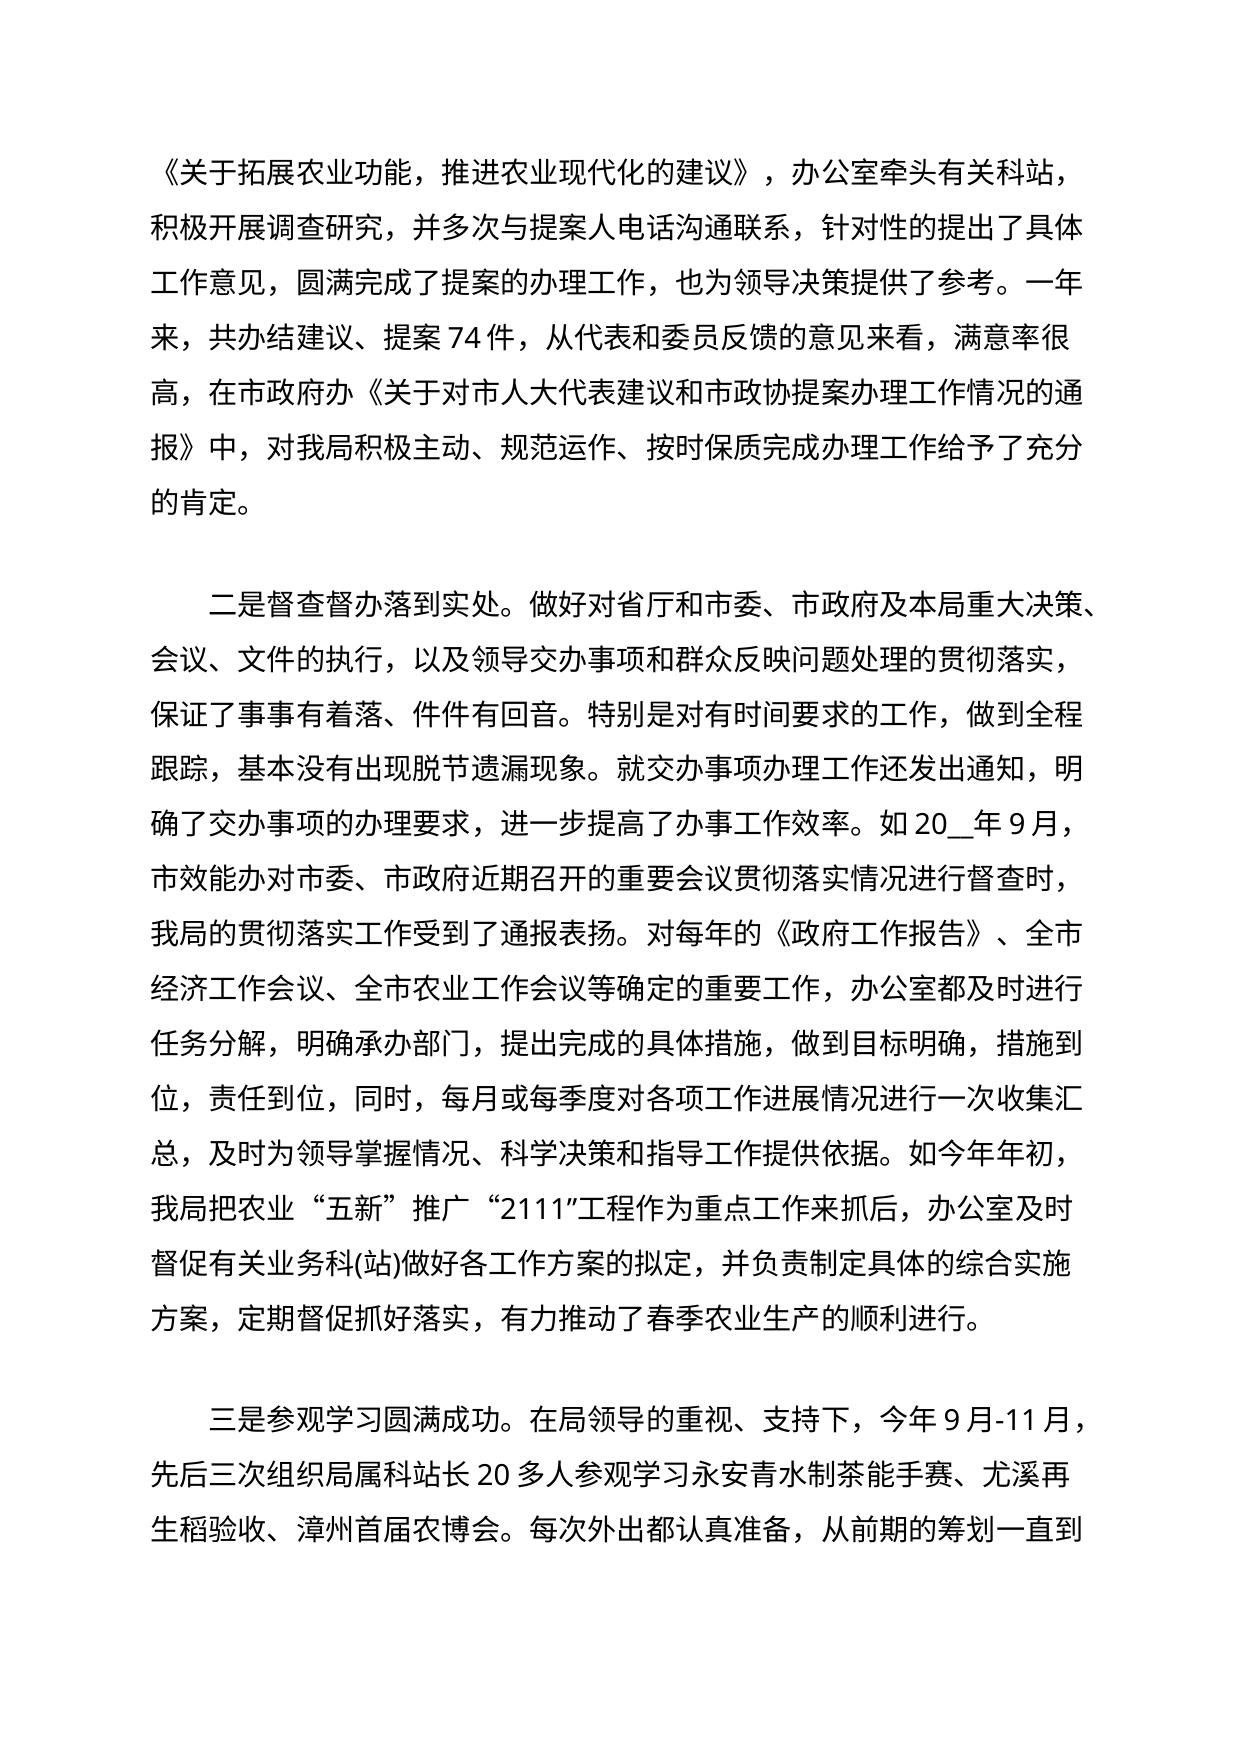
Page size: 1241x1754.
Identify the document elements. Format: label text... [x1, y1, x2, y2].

text 二是督查督办落到实处。做好对省厅和市委、市政府及本局重大决策、会议、文件的执行，以及领导交办事项和群众反映问题处理的贯彻落实，保证了事事有着落、件件有回音。特别是对有时间要求的工作，做到全程跟踪，基本没有出现脱节遗漏现象。就交办事项办理工作还发出通知，明确了交办事项的办理要求，进一步提高了办事工作效率。如20__年9月，市效能办对市委、市政府近期召开的重要会议贯彻落实情况进行督查时，我局的贯彻落实工作受到了通报表扬。对每年的《政府工作报告》、全市经济工作会议、全市农业工作会议等确定的重要工作，办公室都及时进行任务分解，明确承办部门，提出完成的具体措施，做到目标明确，措施到位，责任到位，同时，每月或每季度对各项工作进展情况进行一次收集汇总，及时为领导掌握情况、科学决策和指导工作提供依据。如今年年初，我局把农业“五新”推广“2111”工程作为重点工作来抓后，办公室及时督促有关业务科(站)做好各工作方案的拟定，并负责制定具体的综合实施方案，定期督促抓好落实，有力推动了春季农业生产的顺利进行。 [150, 581, 1090, 1337]
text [150, 1397, 1090, 1549]
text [150, 150, 1090, 522]
